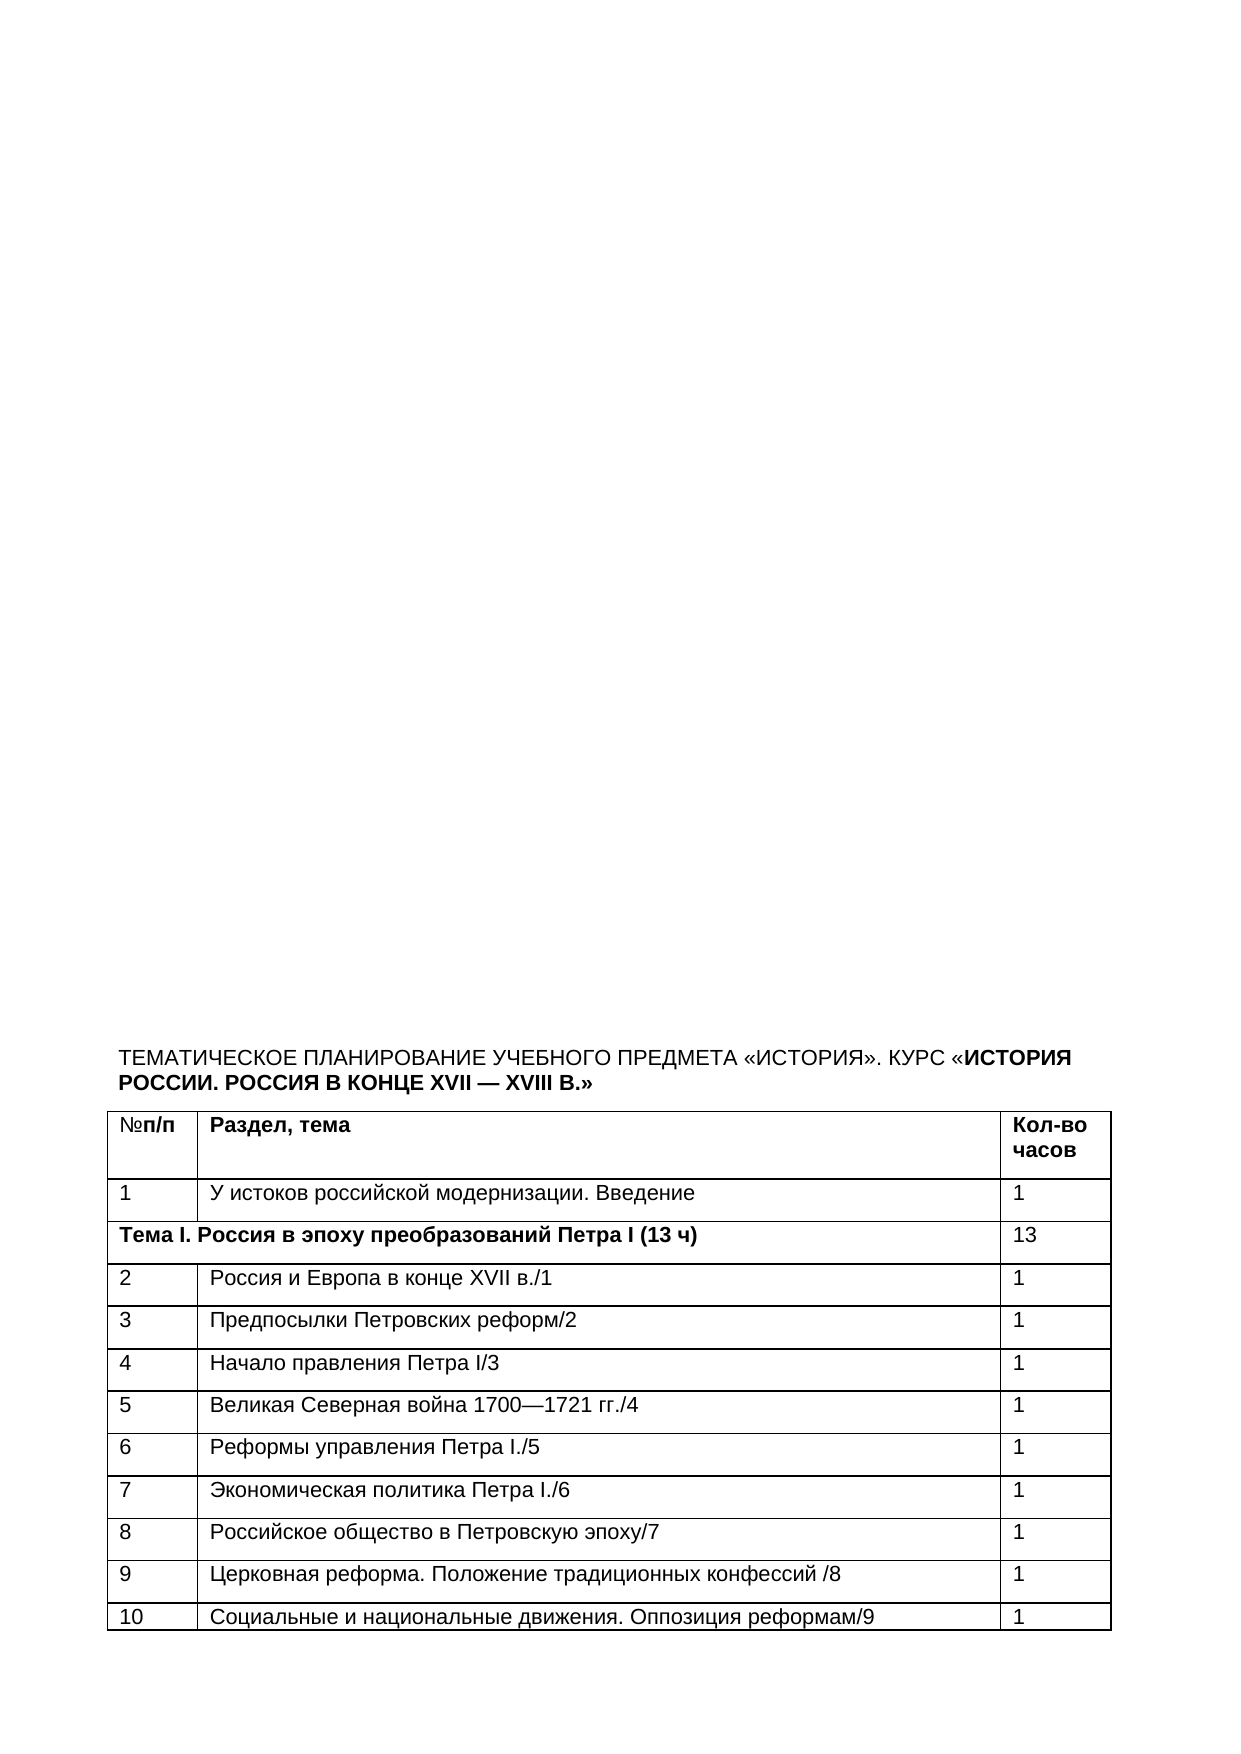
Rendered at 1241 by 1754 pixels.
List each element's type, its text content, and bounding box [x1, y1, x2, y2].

table_cell 1 [1001, 1392, 1110, 1433]
table_cell Экономическая политика Петра I./6 [198, 1477, 1000, 1517]
table_cell Реформы управления Петра I./5 [198, 1434, 1000, 1475]
table_cell Начало правления Петра I/3 [198, 1350, 1000, 1390]
table_cell 10 [108, 1604, 197, 1629]
table_header №п/п [108, 1112, 197, 1178]
table_cell 1 [1001, 1477, 1110, 1517]
table_cell 1 [1001, 1180, 1110, 1221]
table_cell Россия и Европа в конце XVII в./1 [198, 1265, 1000, 1305]
table_cell 8 [108, 1519, 197, 1560]
table_cell 9 [108, 1561, 197, 1602]
table_cell 1 [1001, 1350, 1110, 1390]
table_cell Церковная реформа. Положение традиционных конфессий /8 [198, 1561, 1000, 1602]
table_cell 4 [108, 1350, 197, 1390]
table_cell 1 [1001, 1265, 1110, 1305]
table_cell 7 [108, 1477, 197, 1517]
table_cell 1 [108, 1180, 197, 1221]
table_cell 1 [1001, 1434, 1110, 1475]
table_cell 1 [1001, 1307, 1110, 1348]
table_cell У истоков российской модернизации. Введение [198, 1180, 1000, 1221]
table_cell 1 [1001, 1519, 1110, 1560]
table_header Кол-во часов [1001, 1112, 1110, 1178]
text ТЕМАТИЧЕСКОЕ ПЛАНИРОВАНИЕ УЧЕБНОГО ПРЕДМЕТА «ИСТОРИЯ». КУРС «ИСТОРИЯ РОССИИ. РОССИЯ В КОНЦЕ XVII — XVIII В.» [118, 1044, 1122, 1095]
table_cell Тема I. Россия в эпоху преобразований Петра I (13 ч) [108, 1222, 1000, 1263]
table_cell 6 [108, 1434, 197, 1475]
table_cell 1 [1001, 1604, 1110, 1629]
table_header Раздел, тема [198, 1112, 1000, 1178]
table_cell Российское общество в Петровскую эпоху/7 [198, 1519, 1000, 1560]
table_cell 1 [1001, 1561, 1110, 1602]
table_cell Предпосылки Петровских реформ/2 [198, 1307, 1000, 1348]
table_cell 3 [108, 1307, 197, 1348]
table_cell 5 [108, 1392, 197, 1433]
table_cell 13 [1001, 1222, 1110, 1263]
table_cell Великая Северная война 1700—1721 гг./4 [198, 1392, 1000, 1433]
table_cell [198, 1604, 1000, 1629]
table_cell 2 [108, 1265, 197, 1305]
